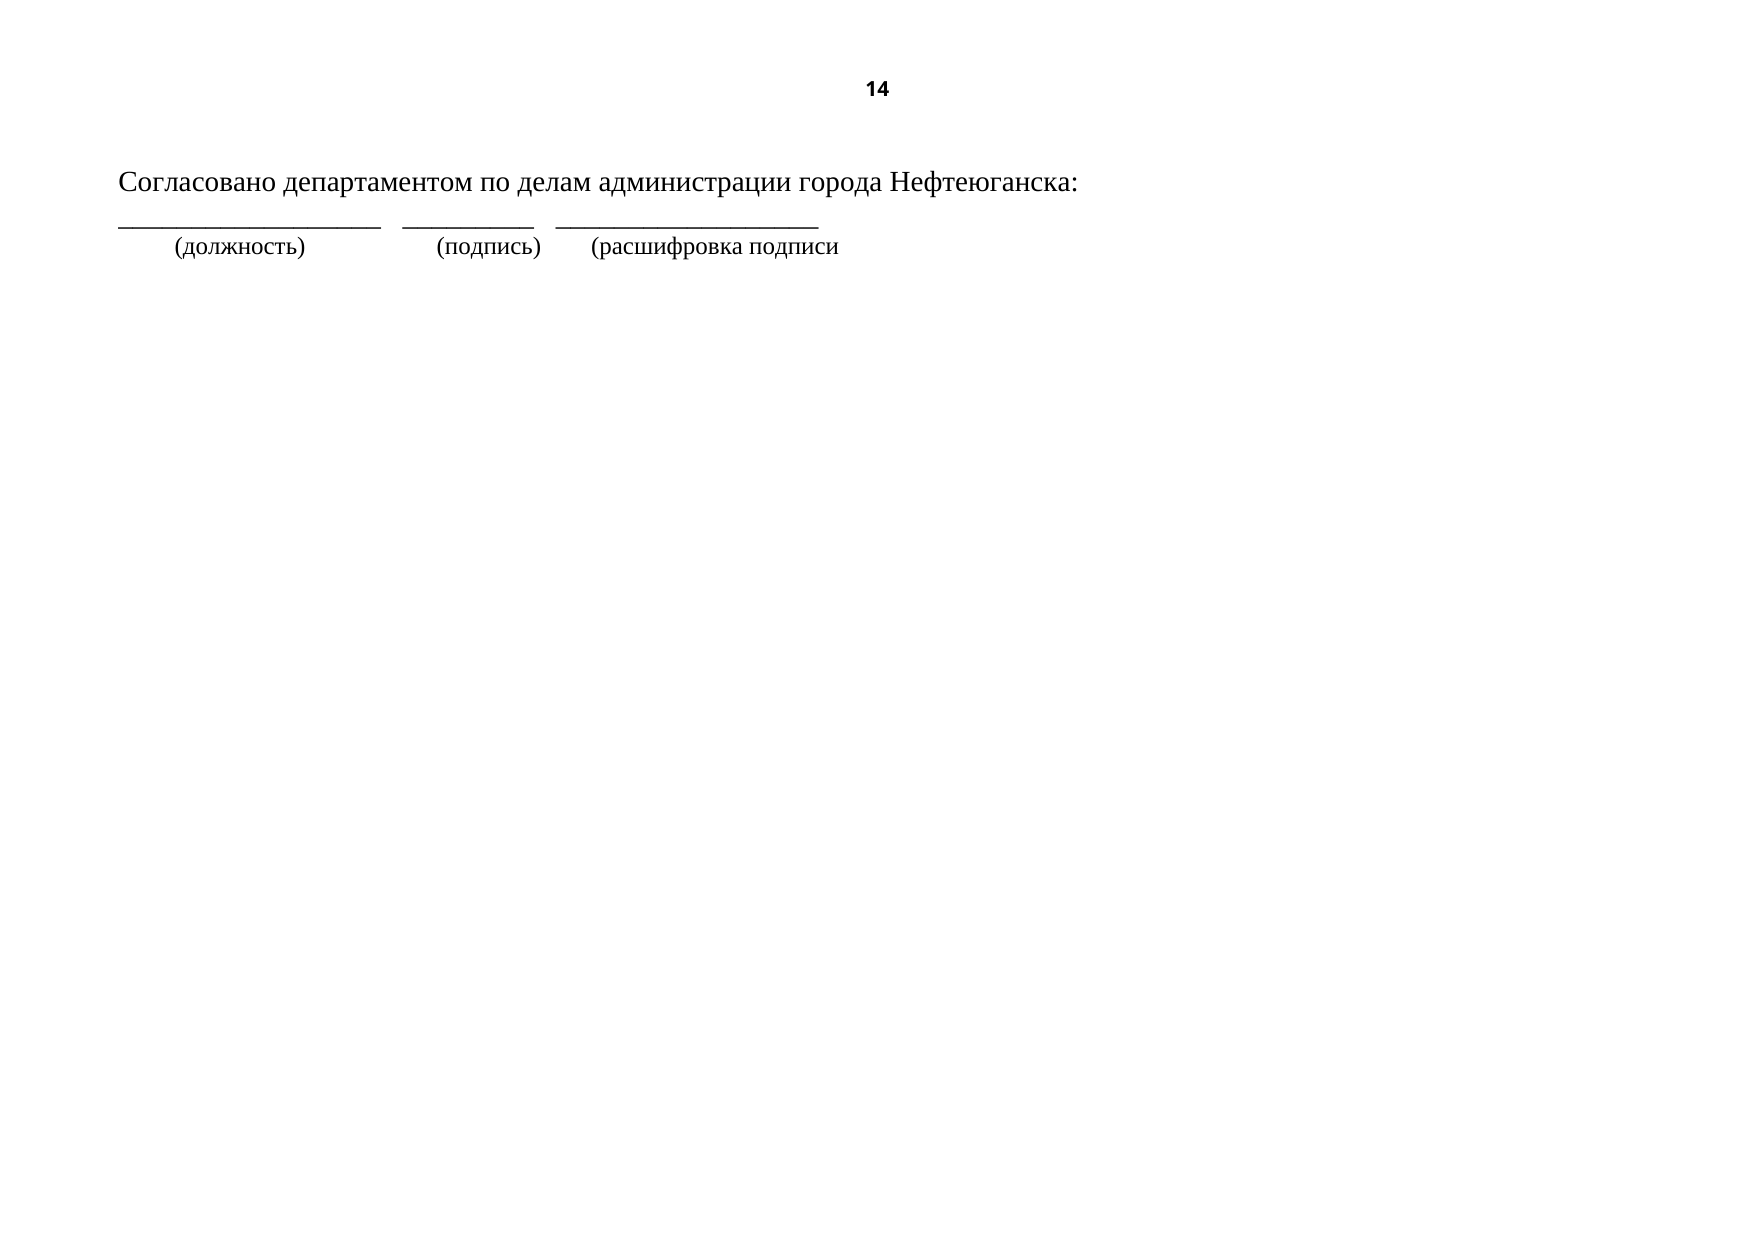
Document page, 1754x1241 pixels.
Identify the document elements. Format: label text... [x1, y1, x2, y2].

text Согласовано департаментом по делам администрации города Нефтеюганска: [118, 164, 1636, 198]
text __________________ _________ __________________ [118, 198, 1636, 231]
text (должность) (подпись) (расшифровка подписи [118, 231, 1636, 260]
